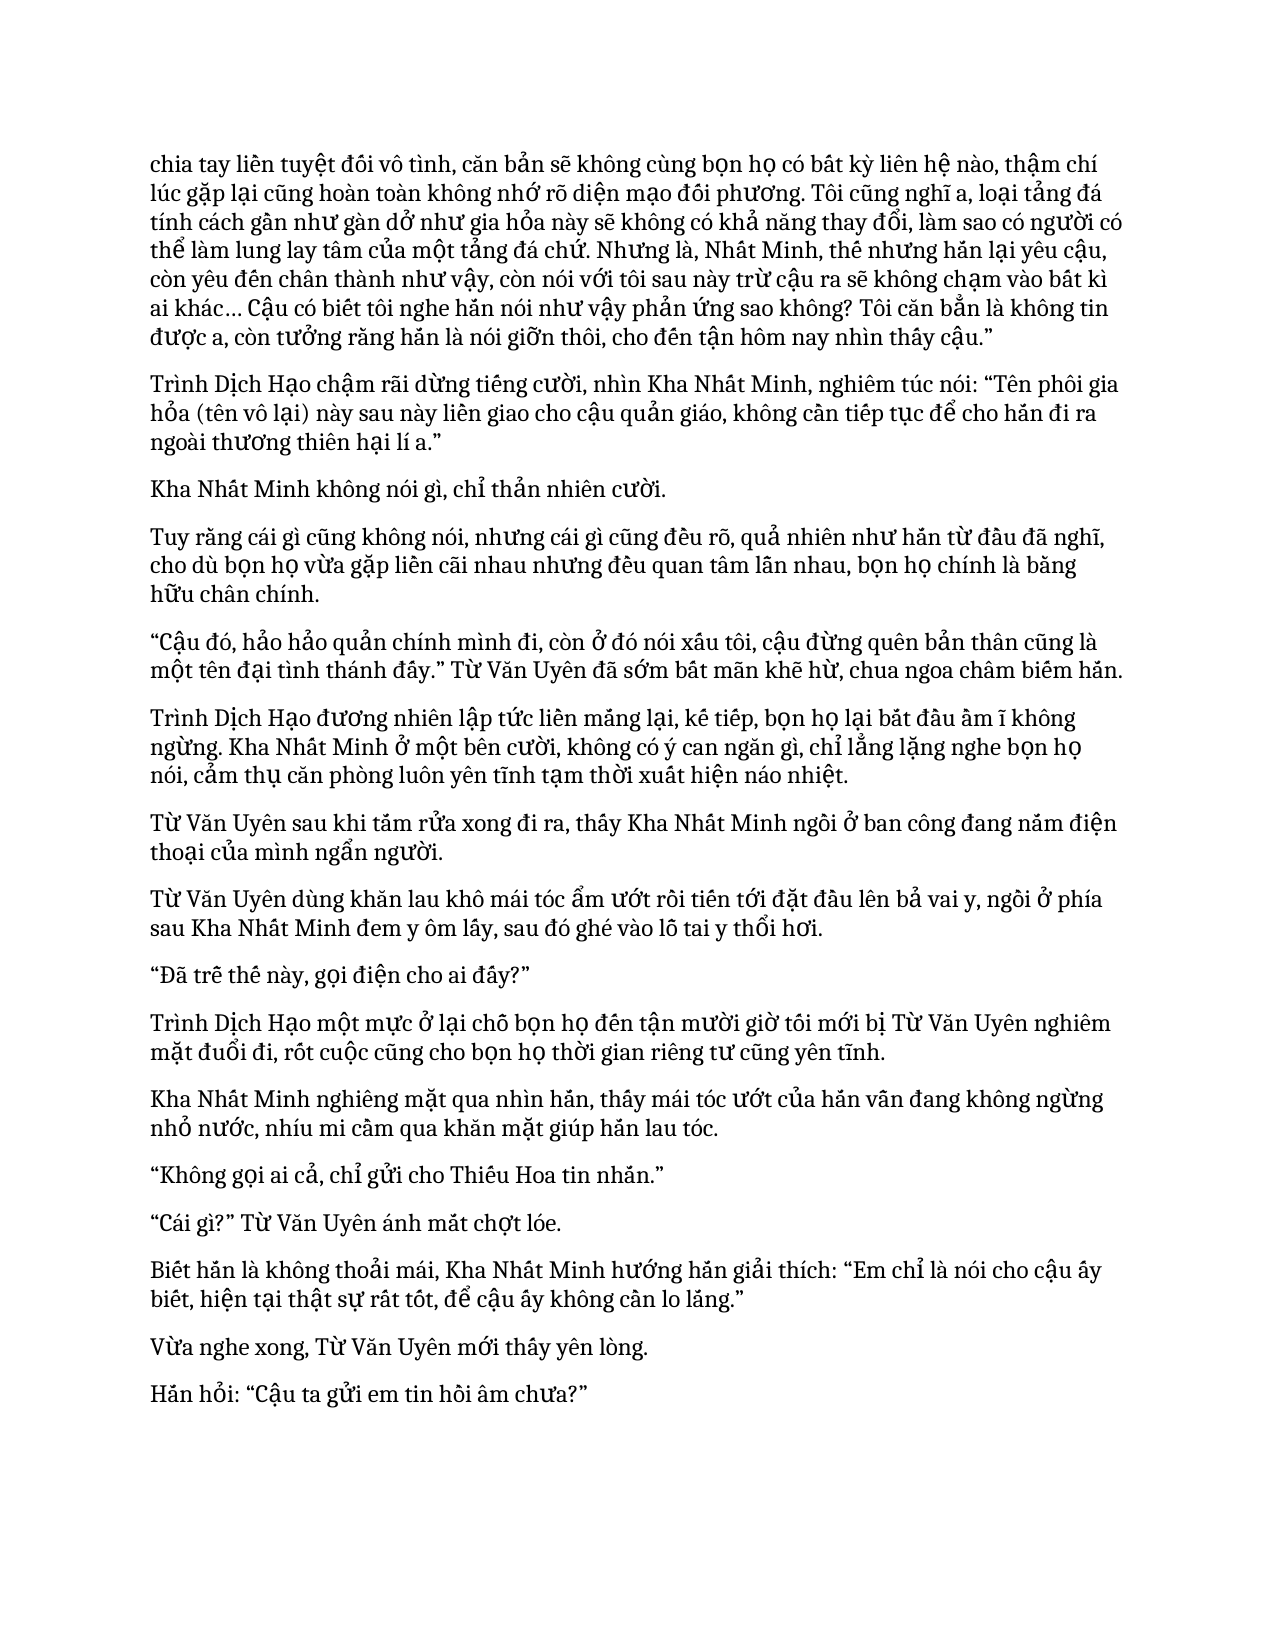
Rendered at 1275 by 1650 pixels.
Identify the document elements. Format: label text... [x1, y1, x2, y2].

text Hắn hỏi: “Cậu ta gửi em tin hồi âm chưa?” [150, 1380, 1125, 1409]
text Trình Dịch Hạo chậm rãi dừng tiếng cười, nhìn Kha Nhất Minh, nghiêm túc nói: “Tên phôi gia hỏa (tên vô lại) này sau này liền giao cho cậu quản giáo, không cần tiếp tục để cho hắn đi ra ngoài thương thiên hại lí a.” [150, 370, 1125, 456]
text “Cậu đó, hảo hảo quản chính mình đi, còn ở đó nói xấu tôi, cậu đừng quên bản thân cũng là một tên đại tình thánh đấy.” Từ Văn Uyên đã sớm bất mãn khẽ hừ, chua ngoa châm biếm hắn. [150, 627, 1125, 685]
text Từ Văn Uyên sau khi tắm rửa xong đi ra, thấy Kha Nhất Minh ngồi ở ban công đang nắm điện thoại của mình ngẩn người. [150, 809, 1125, 866]
text Từ Văn Uyên dùng khăn lau khô mái tóc ẩm ướt rồi tiến tới đặt đầu lên bả vai y, ngồi ở phía sau Kha Nhất Minh đem y ôm lấy, sau đó ghé vào lỗ tai y thổi hơi. [150, 885, 1125, 942]
text Trình Dịch Hạo một mực ở lại chỗ bọn họ đến tận mười giờ tối mới bị Từ Văn Uyên nghiêm mặt đuổi đi, rốt cuộc cũng cho bọn họ thời gian riêng tư cũng yên tĩnh. [150, 1009, 1125, 1066]
text “Không gọi ai cả, chỉ gửi cho Thiếu Hoa tin nhắn.” [150, 1161, 1125, 1190]
text Tuy rằng cái gì cũng không nói, nhưng cái gì cũng đều rõ, quả nhiên như hắn từ đầu đã nghĩ, cho dù bọn họ vừa gặp liền cãi nhau nhưng đều quan tâm lẫn nhau, bọn họ chính là bằng hữu chân chính. [150, 522, 1125, 609]
text “Cái gì?” Từ Văn Uyên ánh mắt chợt lóe. [150, 1209, 1125, 1237]
text Kha Nhất Minh không nói gì, chỉ thản nhiên cười. [150, 475, 1125, 504]
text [150, 150, 1125, 351]
text Kha Nhất Minh nghiêng mặt qua nhìn hắn, thấy mái tóc ướt của hắn vẫn đang không ngừng nhỏ nước, nhíu mi cầm qua khăn mặt giúp hắn lau tóc. [150, 1085, 1125, 1142]
text Vừa nghe xong, Từ Văn Uyên mới thấy yên lòng. [150, 1332, 1125, 1361]
text “Đã trễ thế này, gọi điện cho ai đấy?” [150, 961, 1125, 990]
text Biết hắn là không thoải mái, Kha Nhất Minh hướng hắn giải thích: “Em chỉ là nói cho cậu ấy biết, hiện tại thật sự rất tốt, để cậu ấy không cần lo lắng.” [150, 1256, 1125, 1314]
text Trình Dịch Hạo đương nhiên lập tức liền mắng lại, kế tiếp, bọn họ lại bắt đầu ầm ĩ không ngừng. Kha Nhất Minh ở một bên cười, không có ý can ngăn gì, chỉ lẳng lặng nghe bọn họ nói, cảm thụ căn phòng luôn yên tĩnh tạm thời xuất hiện náo nhiệt. [150, 704, 1125, 790]
